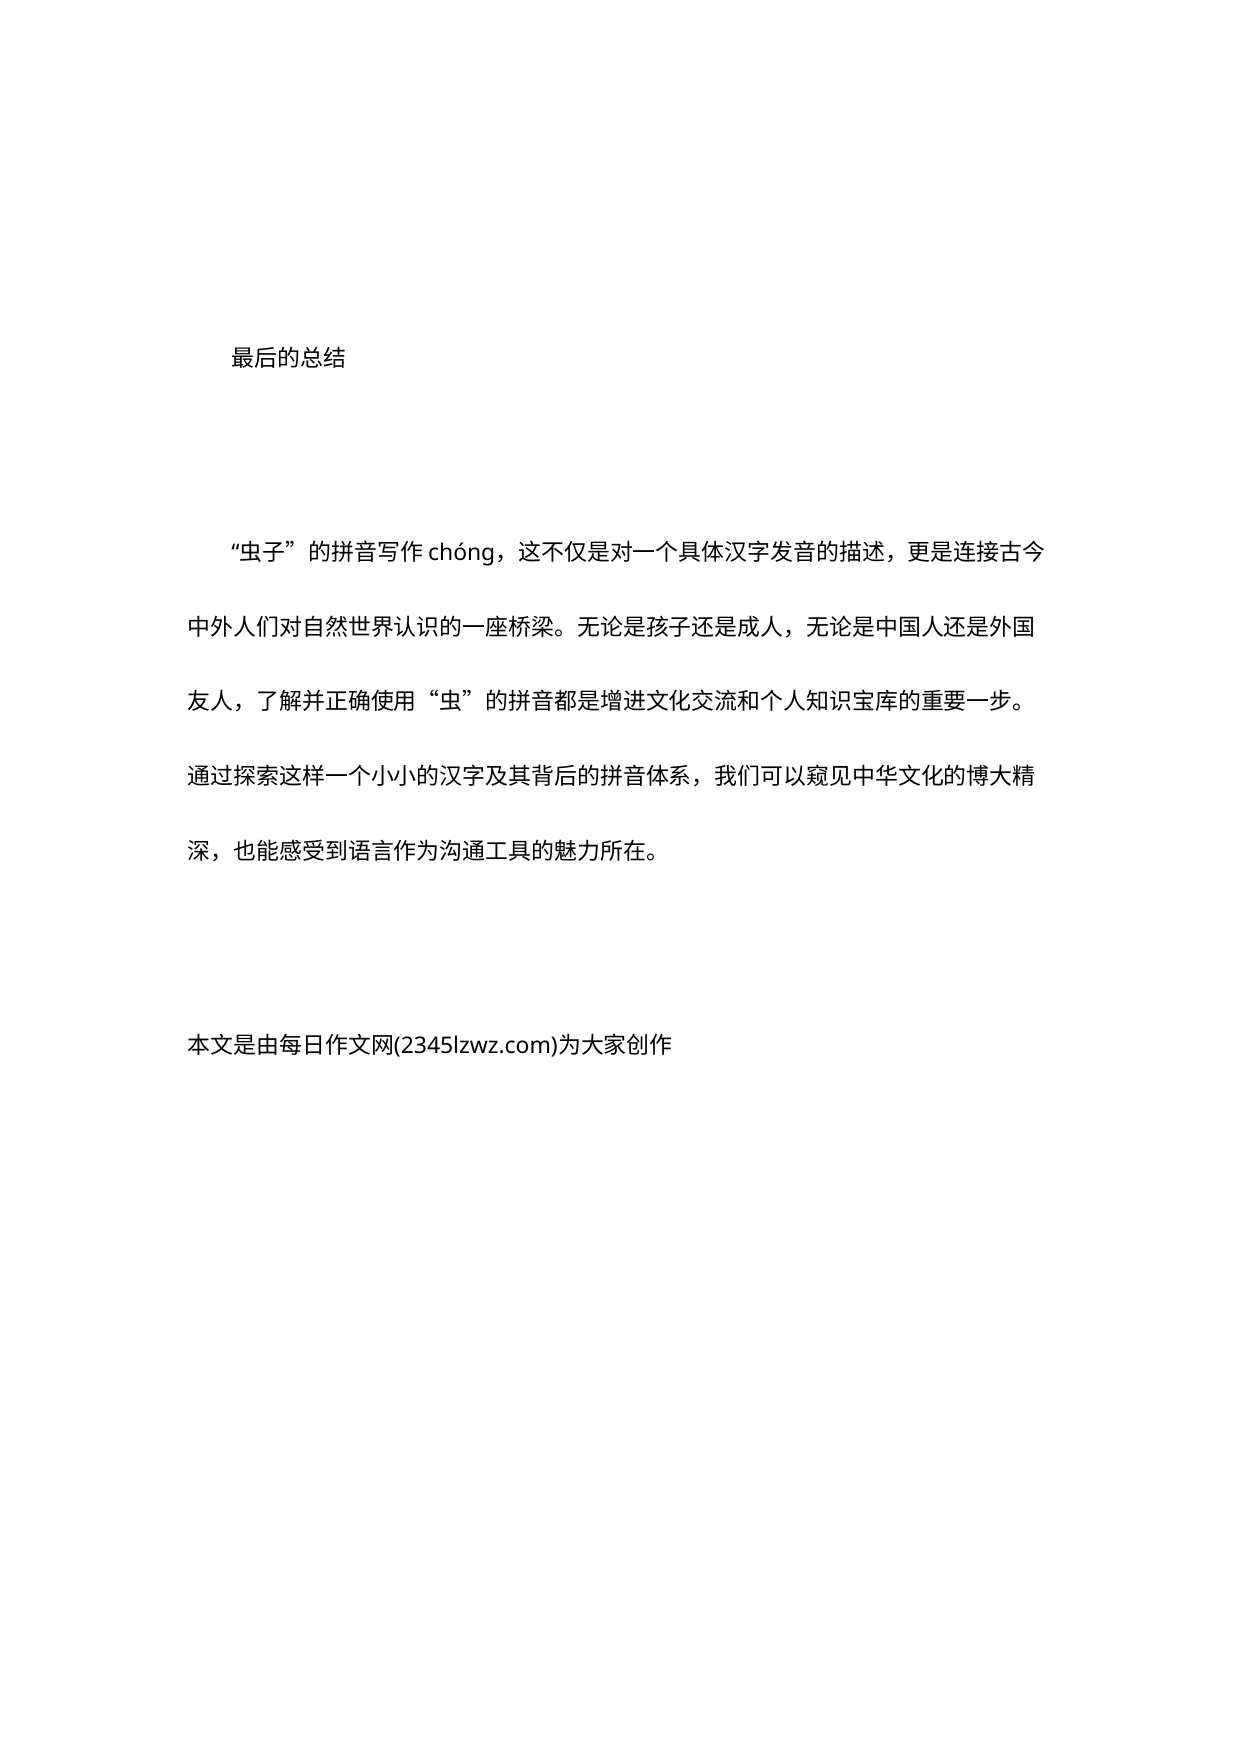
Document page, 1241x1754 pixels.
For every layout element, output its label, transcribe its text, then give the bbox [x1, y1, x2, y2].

text “虫子”的拼音写作 chóng，这不仅是对一个具体汉字发音的描述，更是连接古今中外人们对自然世界认识的一座桥梁。无论是孩子还是成人，无论是中国人还是外国友人，了解并正确使用“虫”的拼音都是增进文化交流和个人知识宝库的重要一步。通过探索这样一个小小的汉字及其背后的拼音体系，我们可以窥见中华文化的博大精深，也能感受到语言作为沟通工具的魅力所在。 [187, 518, 1053, 882]
text 本文是由每日作文网(2345lzwz.com)为大家创作 [187, 1011, 1053, 1076]
text 最后的总结 [187, 323, 1053, 388]
